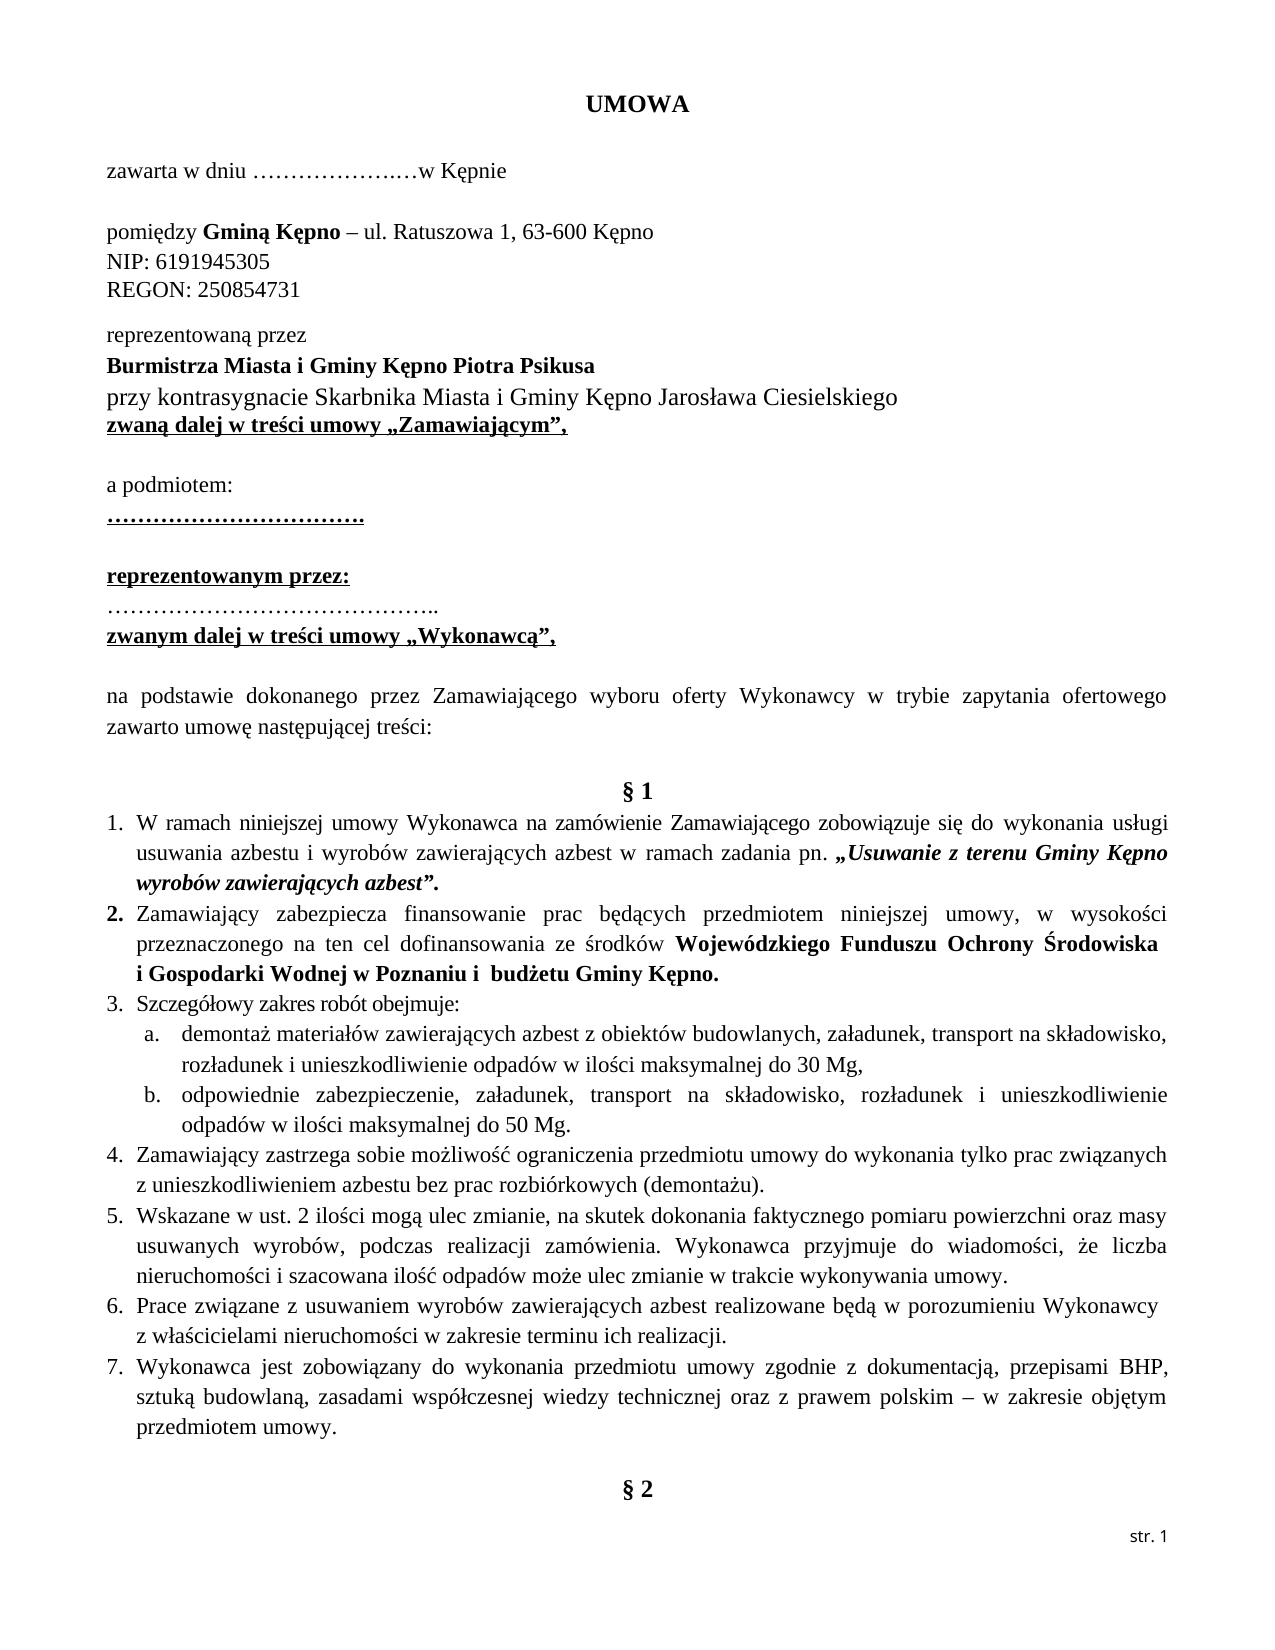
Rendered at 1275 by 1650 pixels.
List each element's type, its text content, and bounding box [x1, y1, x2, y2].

text a podmiotem: [106, 471, 1169, 497]
title § 2 [106, 1474, 1169, 1502]
list Zamawiający zabezpiecza finansowanie prac będących przedmiotem niniejszej umowy, w wysokości przeznaczonego na ten cel dofinansowania ze środków Wojewódzkiego Funduszu Ochrony Środowiska i Gospodarki Wodnej w Poznaniu i budżetu Gminy Kępno. [106, 900, 1169, 986]
list Wykonawca jest zobowiązany do wykonania przedmiotu umowy zgodnie z dokumentacją, przepisami BHP, sztuką budowlaną, zasadami współczesnej wiedzy technicznej oraz z prawem polskim – w zakresie objętym przedmiotem umowy. [106, 1353, 1169, 1439]
text ……………………………. [106, 501, 1169, 528]
text zwanym dalej w treści umowy „Wykonawcą”, [106, 622, 1169, 648]
list Prace związane z usuwaniem wyrobów zawierających azbest realizowane będą w porozumieniu Wykonawcy z właścicielami nieruchomości w zakresie terminu ich realizacji. [106, 1292, 1169, 1349]
title UMOWA [106, 89, 1169, 117]
list W ramach niniejszej umowy Wykonawca na zamówienie Zamawiającego zobowiązuje się do wykonania usługi usuwania azbestu i wyrobów zawierających azbest w ramach zadania pn. „Usuwanie z terenu Gminy Kępno wyrobów zawierających azbest”. [106, 809, 1169, 896]
title § 1 [106, 776, 1169, 805]
list Szczegółowy zakres robót obejmuje: [106, 990, 1169, 1017]
list Zamawiający zastrzega sobie możliwość ograniczenia przedmiotu umowy do wykonania tylko prac związanych z unieszkodliwieniem azbestu bez prac rozbiórkowych (demontażu). [106, 1141, 1169, 1198]
subtitle Burmistrza Miasta i Gminy Kępno Piotra Psikusa [106, 352, 1169, 378]
text …………………………………….. [106, 592, 1169, 618]
text przy kontrasygnacie Skarbnika Miasta i Gminy Kępno Jarosława Ciesielskiego [106, 382, 1169, 411]
text NIP: 6191945305 REGON: 250854731 [106, 248, 1169, 303]
title pomiędzy Gminą Kępno – ul. Ratuszowa 1, 63-600 Kępno [106, 218, 1169, 244]
title zawarta w dniu ……………….…w Kępnie [106, 157, 1169, 184]
list odpowiednie zabezpieczenie, załadunek, transport na składowisko, rozładunek i unieszkodliwienie odpadów w ilości maksymalnej do 50 Mg. [144, 1081, 1169, 1137]
list Wskazane w ust. 2 ilości mogą ulec zmianie, na skutek dokonania faktycznego pomiaru powierzchni oraz masy usuwanych wyrobów, podczas realizacji zamówienia. Wykonawca przyjmuje do wiadomości, że liczba nieruchomości i szacowana ilość odpadów może ulec zmianie w trakcie wykonywania umowy. [106, 1202, 1169, 1288]
text reprezentowaną przez [106, 322, 1169, 348]
list demontaż materiałów zawierających azbest z obiektów budowlanych, załadunek, transport na składowisko, rozładunek i unieszkodliwienie odpadów w ilości maksymalnej do 30 Mg, [144, 1021, 1169, 1077]
text zwaną dalej w treści umowy „Zamawiającym”, [106, 411, 1169, 437]
title na podstawie dokonanego przez Zamawiającego wyboru oferty Wykonawcy w trybie zapytania ofertowego zawarto umowę następującej treści: [106, 683, 1169, 739]
text reprezentowanym przez: [106, 562, 1169, 588]
